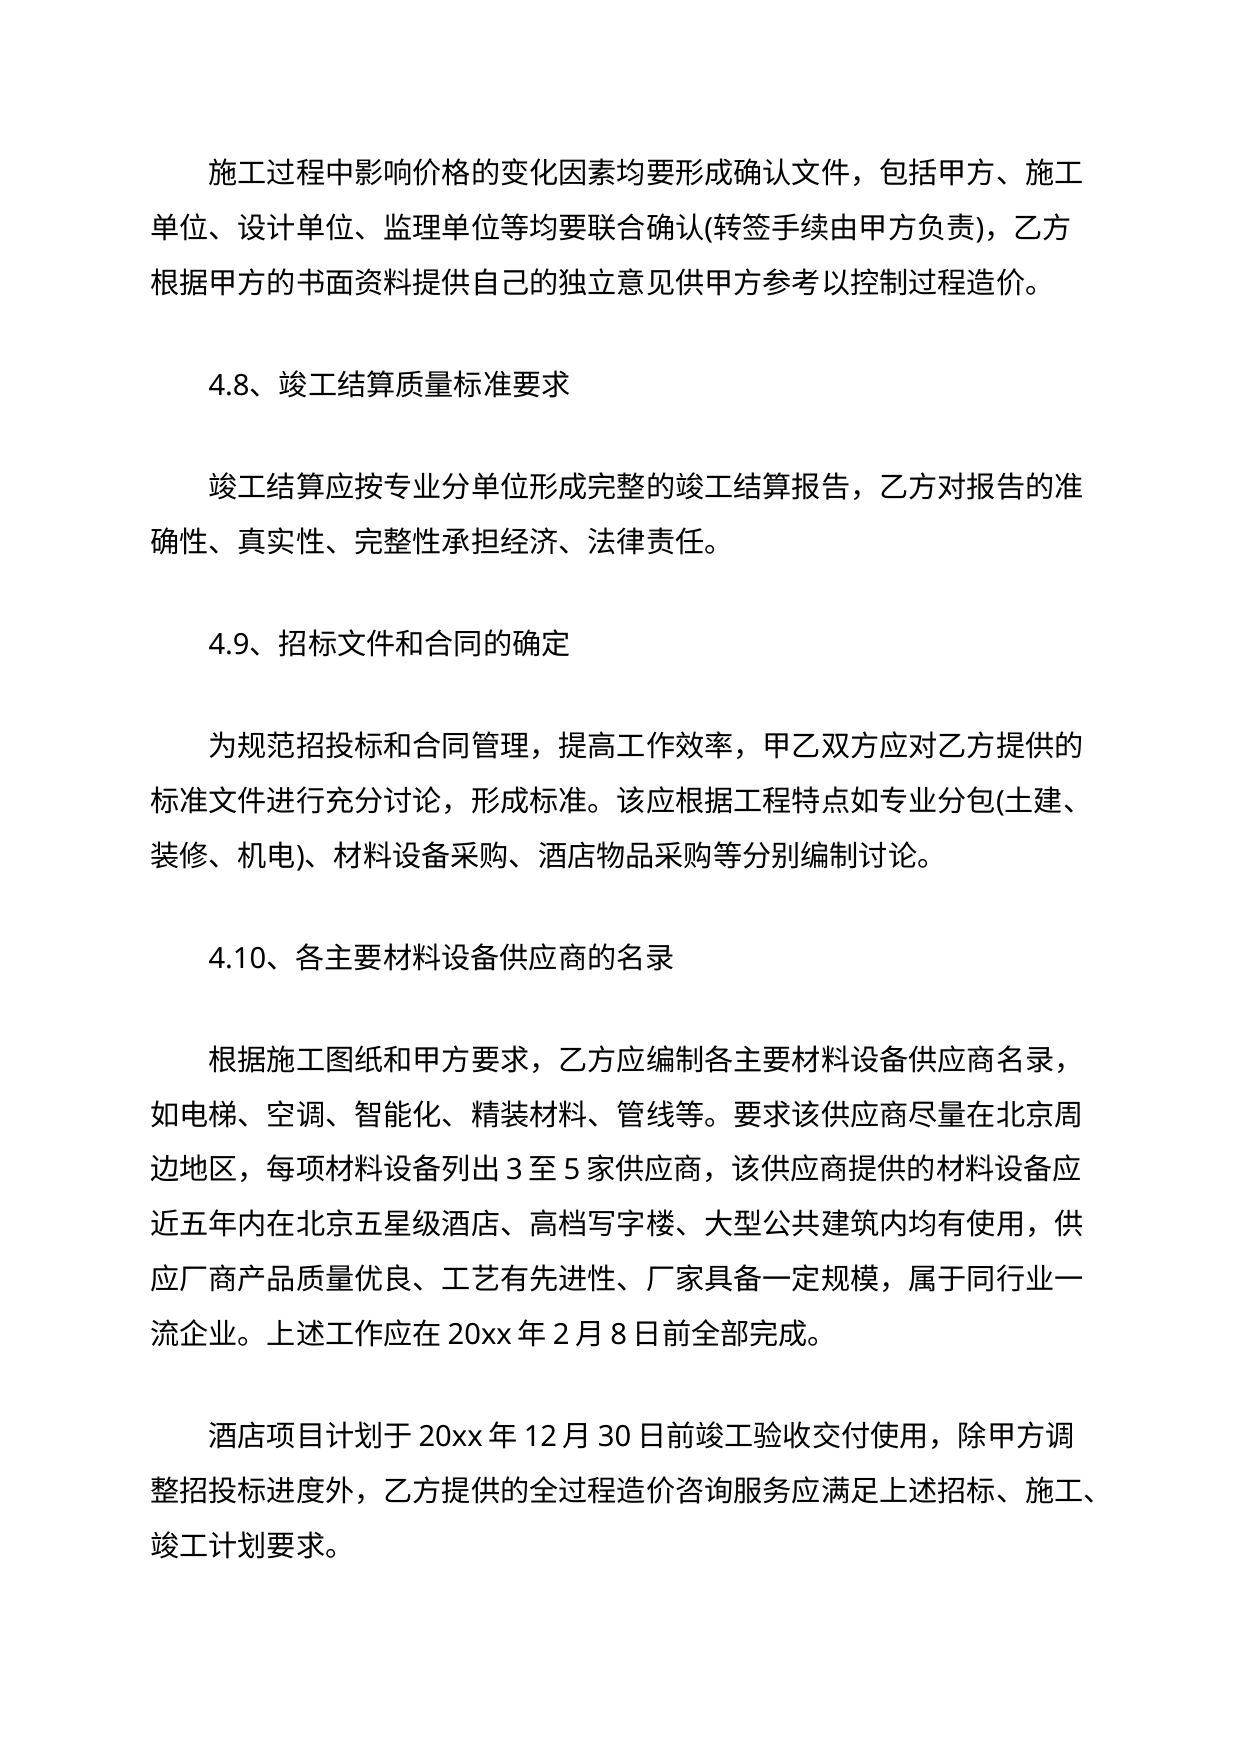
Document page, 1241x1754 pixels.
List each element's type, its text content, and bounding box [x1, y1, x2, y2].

text 酒店项目计划于20xx年12月30日前竣工验收交付使用，除甲方调整招投标进度外，乙方提供的全过程造价咨询服务应满足上述招标、施工、竣工计划要求。 [150, 1413, 1090, 1565]
text 施工过程中影响价格的变化因素均要形成确认文件，包括甲方、施工单位、设计单位、监理单位等均要联合确认(转签手续由甲方负责)，乙方根据甲方的书面资料提供自己的独立意见供甲方参考以控制过程造价。 [150, 150, 1090, 302]
text 根据施工图纸和甲方要求，乙方应编制各主要材料设备供应商名录，如电梯、空调、智能化、精装材料、管线等。要求该供应商尽量在北京周边地区，每项材料设备列出3至5家供应商，该供应商提供的材料设备应近五年内在北京五星级酒店、高档写字楼、大型公共建筑内均有使用，供应厂商产品质量优良、工艺有先进性、厂家具备一定规模，属于同行业一流企业。上述工作应在20xx年2月8日前全部完成。 [150, 1036, 1090, 1353]
text 4.8、竣工结算质量标准要求 [150, 362, 1090, 404]
text 4.9、招标文件和合同的确定 [150, 620, 1090, 663]
text 4.10、各主要材料设备供应商的名录 [150, 934, 1090, 977]
text 竣工结算应按专业分单位形成完整的竣工结算报告，乙方对报告的准确性、真实性、完整性承担经济、法律责任。 [150, 464, 1090, 561]
text 为规范招投标和合同管理，提高工作效率，甲乙双方应对乙方提供的标准文件进行充分讨论，形成标准。该应根据工程特点如专业分包(土建、装修、机电)、材料设备采购、酒店物品采购等分别编制讨论。 [150, 722, 1090, 874]
